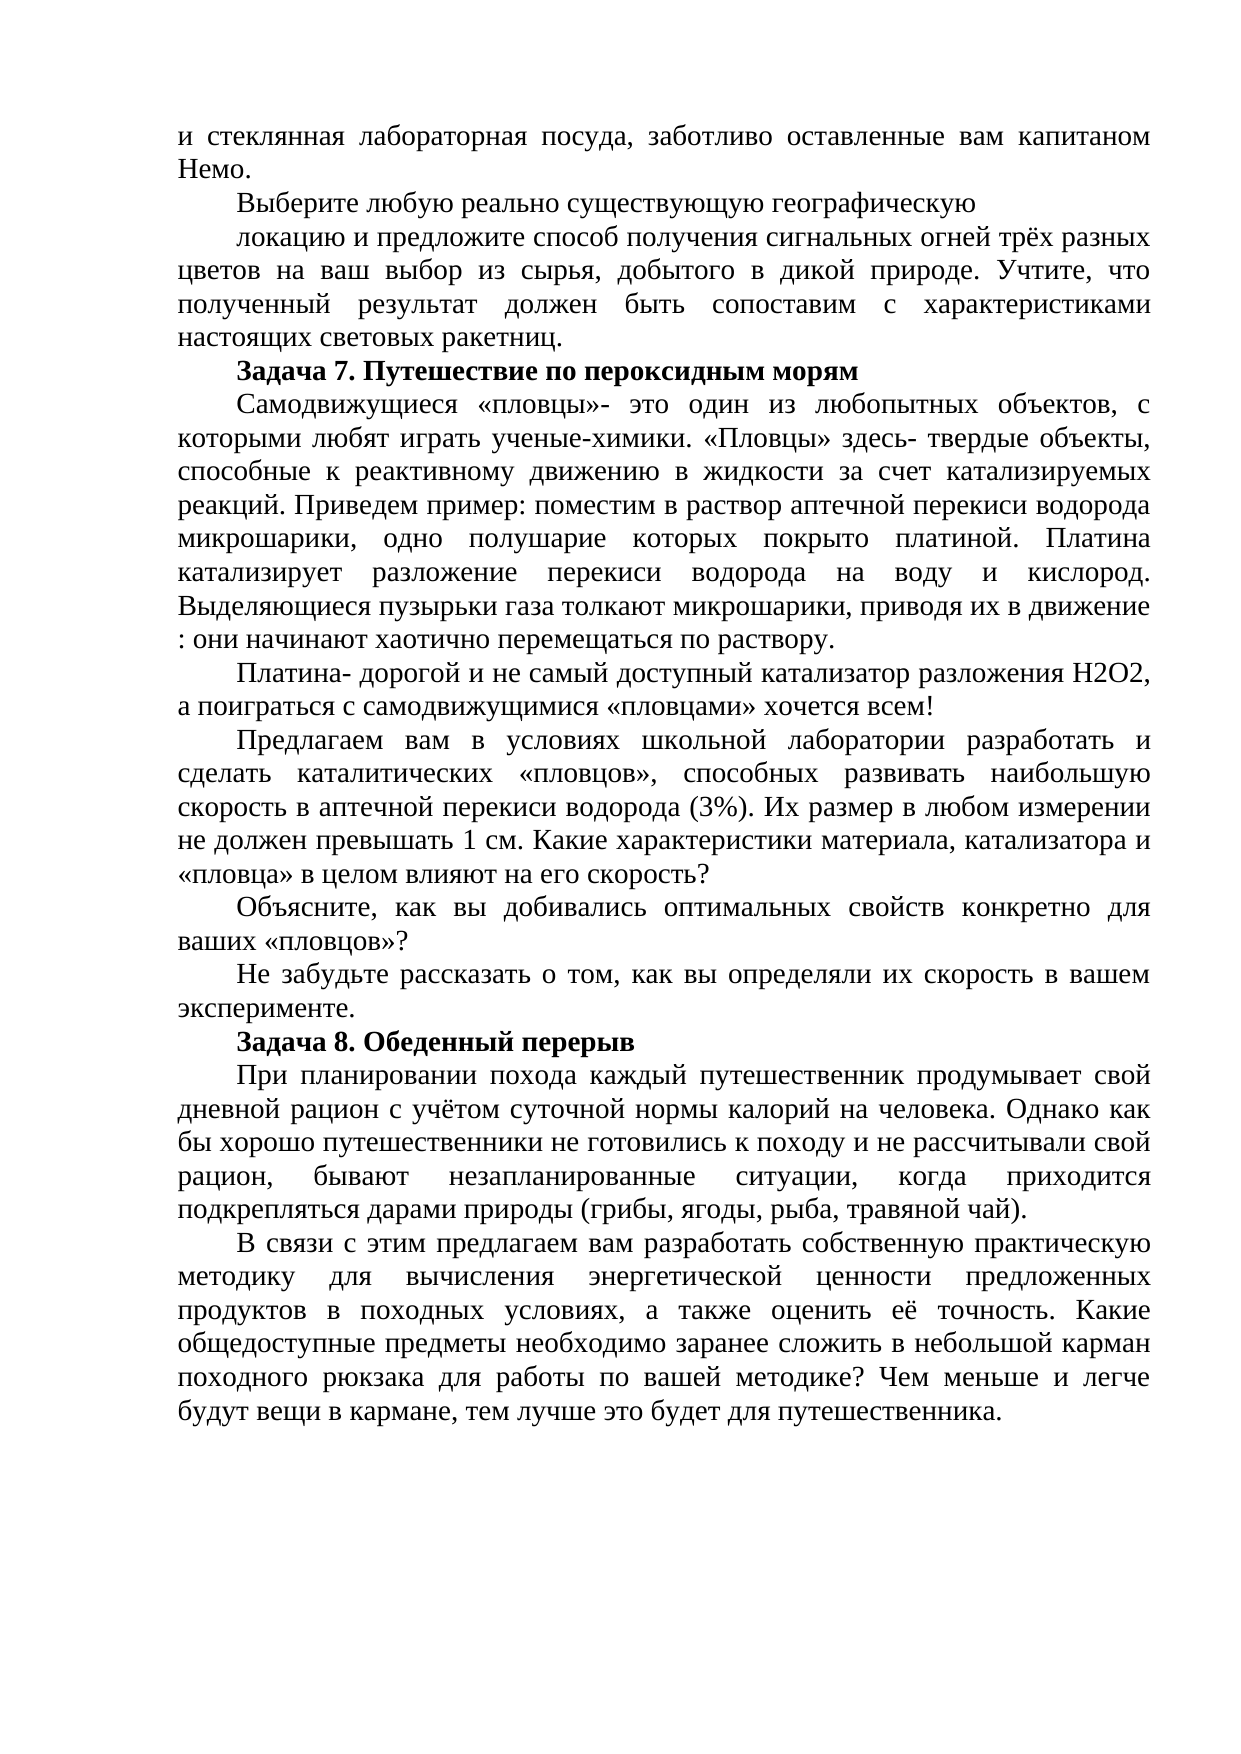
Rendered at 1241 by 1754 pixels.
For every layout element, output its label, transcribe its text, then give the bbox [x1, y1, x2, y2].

text В связи с этим предлагаем вам разработать собственную практическую методику для вычисления энергетической ценности предложенных продуктов в походных условиях, а также оценить её точность. Какие общедоступные предметы необходимо заранее сложить в небольшой карман походного рюкзака для работы по вашей методике? Чем меньше и легче будут вещи в кармане, тем лучше это будет для путешественника. [177, 1225, 1152, 1426]
text Предлагаем вам в условиях школьной лаборатории разработать и сделать каталитических «пловцов», способных развивать наибольшую скорость в аптечной перекиси водорода (3%). Их размер в любом измерении не должен превышать 1 см. Какие характеристики материала, катализатора и «пловца» в целом влияют на его скорость? [177, 722, 1152, 889]
text Самодвижущиеся «пловцы»- это один из любопытных объектов, с которыми любят играть ученые-химики. «Пловцы» здесь- твердые объекты, способные к реактивному движению в жидкости за счет катализируемых реакций. Приведем пример: поместим в раствор аптечной перекиси водорода микрошарики, одно полушарие которых покрыто платиной. Платина катализирует разложение перекиси водорода на воду и кислород. Выделяющиеся пузырьки газа толкают микрошарики, приводя их в движение : они начинают хаотично перемещаться по раствору. [177, 386, 1152, 655]
text локацию и предложите способ получения сигнальных огней трёх разных цветов на ваш выбор из сырья, добытого в дикой природе. Учтите, что полученный результат должен быть сопоставим с характеристиками настоящих световых ракетниц. [177, 219, 1152, 353]
text При планировании похода каждый путешественник продумывает свой дневной рацион с учётом суточной нормы калорий на человека. Однако как бы хорошо путешественники не готовились к походу и не рассчитывали свой рацион, бывают незапланированные ситуации, когда приходится подкрепляться дарами природы (грибы, ягоды, рыба, травяной чай). [177, 1057, 1152, 1225]
text Задача 8. Обеденный перерыв [177, 1024, 1152, 1057]
text Не забудьте рассказать о том, как вы определяли их скорость в вашем эксперименте. [177, 957, 1152, 1024]
text Объясните, как вы добивались оптимальных свойств конкретно для ваших «пловцов»? [177, 889, 1152, 957]
text Выберите любую реально существующую географическую [177, 185, 1152, 219]
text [177, 118, 1152, 185]
text Задача 7. Путешествие по пероксидным морям [177, 353, 1152, 386]
text Платина- дорогой и не самый доступный катализатор разложения Н2О2, а поиграться с самодвижущимися «пловцами» хочется всем! [177, 655, 1152, 722]
